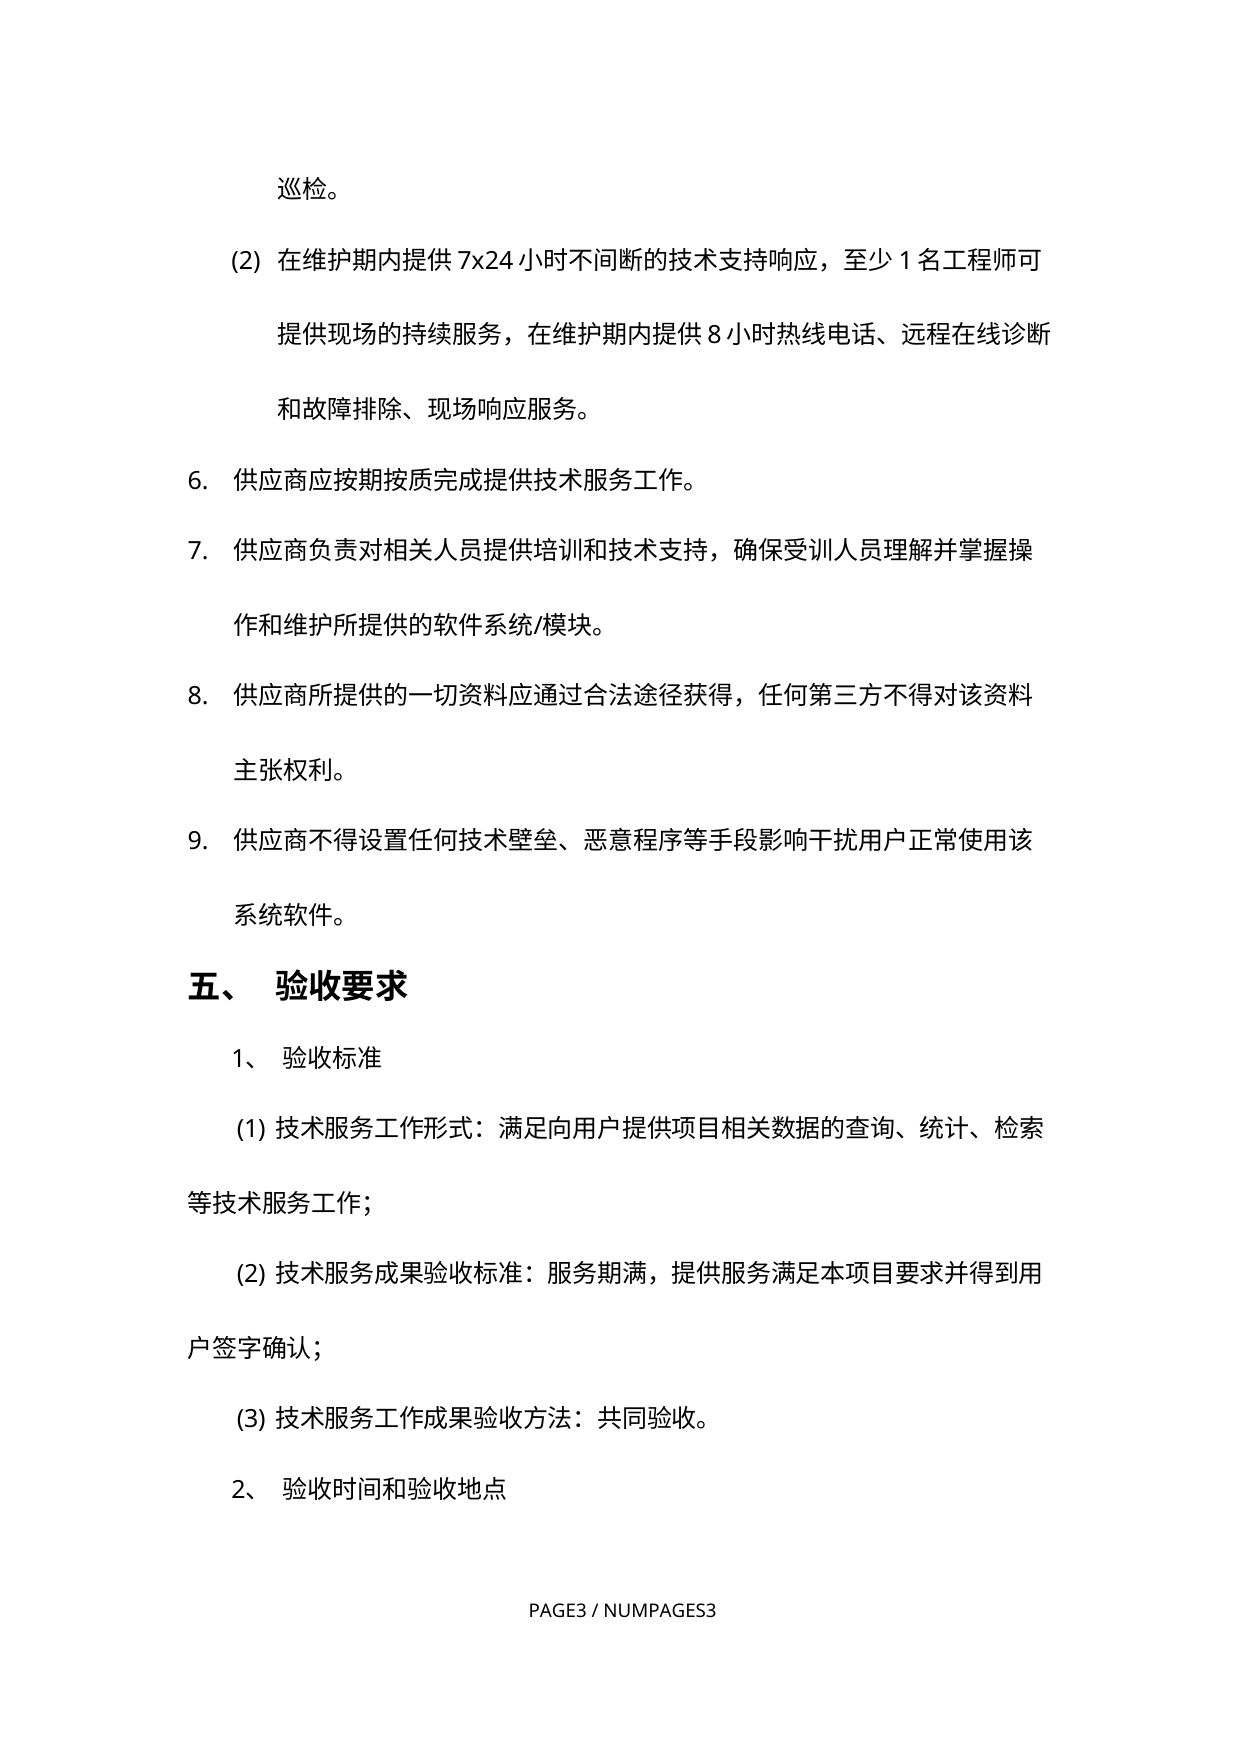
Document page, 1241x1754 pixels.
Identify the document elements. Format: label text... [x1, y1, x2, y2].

list 技术服务成果验收标准：服务期满，提供服务满足本项目要求并得到用户签字确认； [187, 1239, 1053, 1379]
list 供应商所提供的一切资料应通过合法途径获得，任何第三方不得对该资料主张权利。 [187, 661, 1053, 801]
list 在维护期内提供7x24小时不间断的技术支持响应，至少1名工程师可提供现场的持续服务，在维护期内提供8小时热线电话、远程在线诊断和故障排除、现场响应服务。 [231, 226, 1053, 440]
list 验收标准 [231, 1024, 1053, 1089]
list 供应商不得设置任何技术壁垒、恶意程序等手段影响干扰用户正常使用该系统软件。 [187, 806, 1053, 946]
list 供应商负责对相关人员提供培训和技术支持，确保受训人员理解并掌握操作和维护所提供的软件系统/模块。 [187, 516, 1053, 656]
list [231, 156, 1053, 221]
list 技术服务工作形式：满足向用户提供项目相关数据的查询、统计、检索等技术服务工作； [187, 1094, 1053, 1234]
list 供应商应按期按质完成提供技术服务工作。 [187, 446, 1053, 511]
list 验收时间和验收地点 [231, 1455, 1053, 1520]
list 技术服务工作成果验收方法：共同验收。 [187, 1384, 1053, 1449]
subtitle 验收要求 [187, 951, 1053, 1016]
